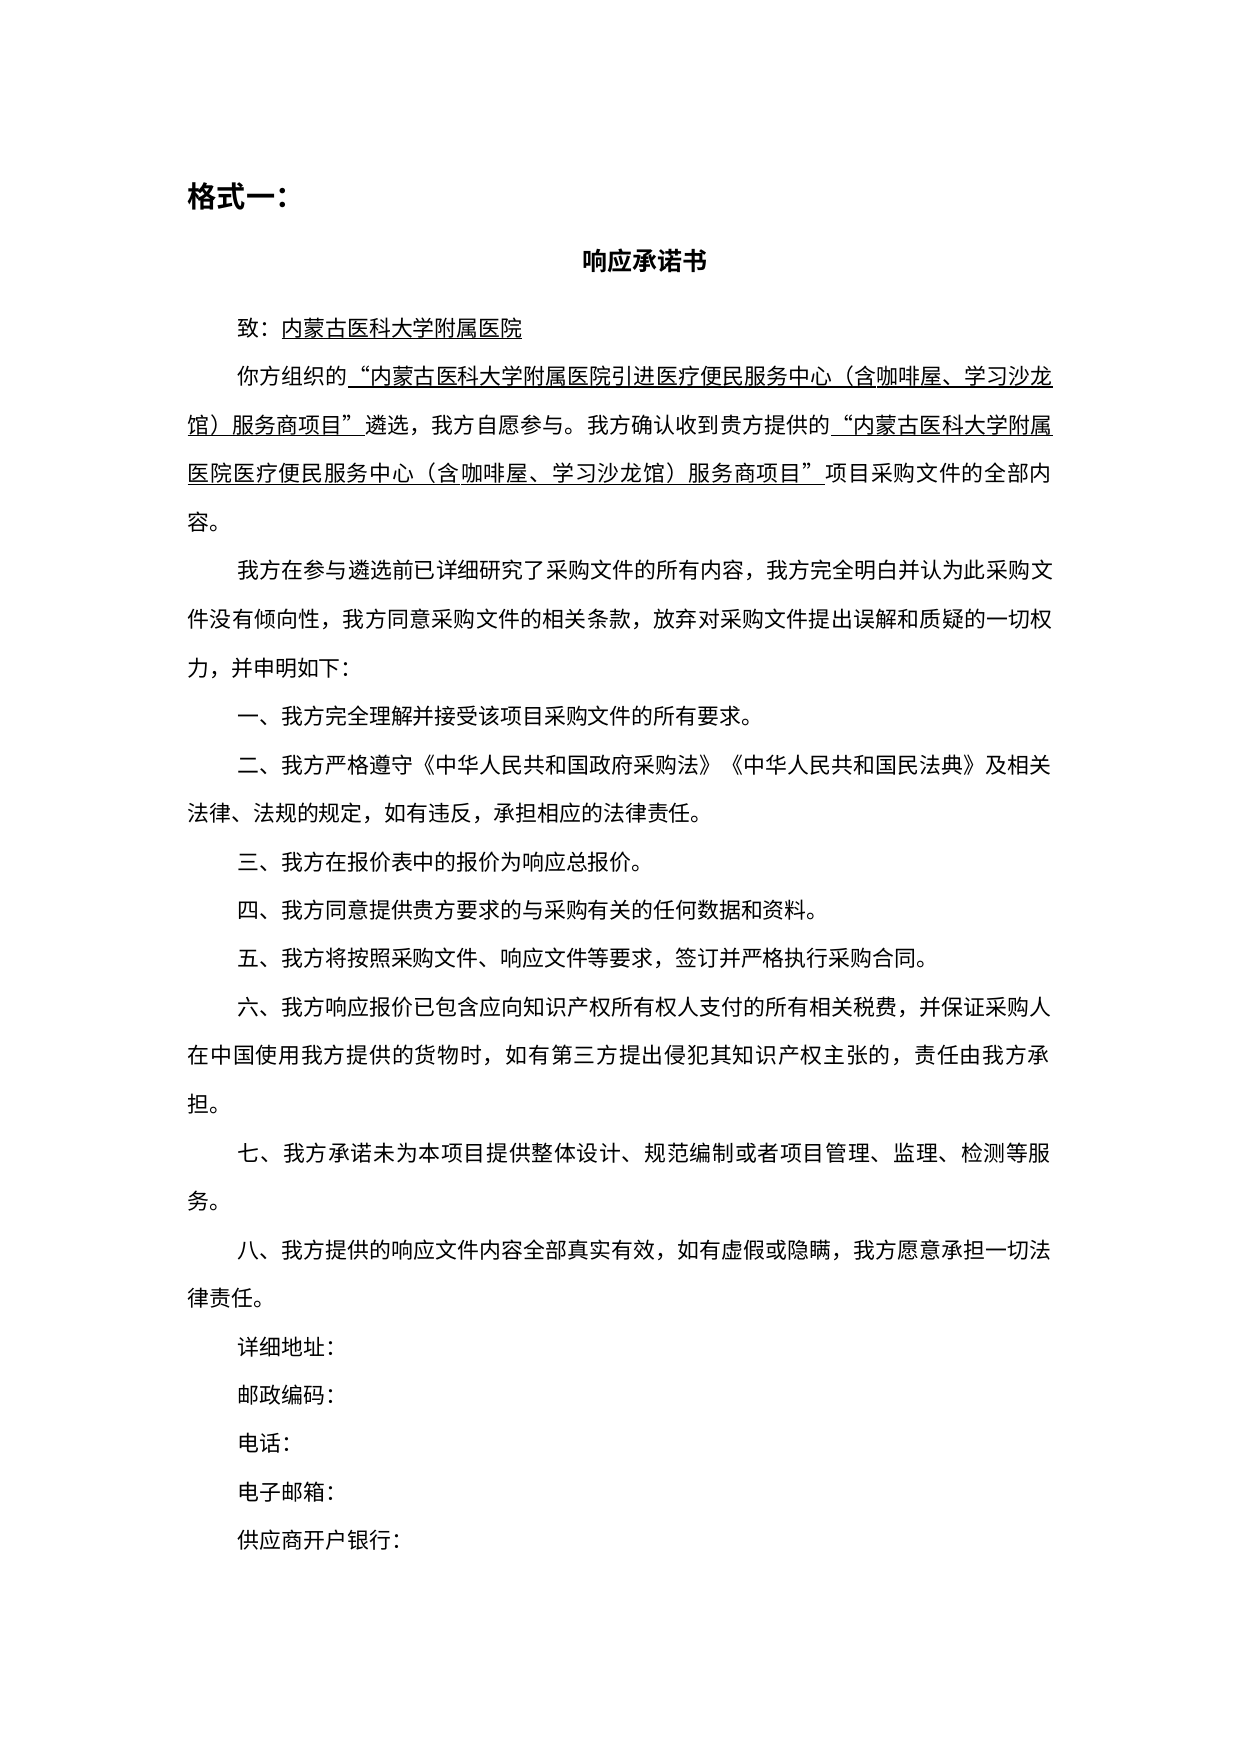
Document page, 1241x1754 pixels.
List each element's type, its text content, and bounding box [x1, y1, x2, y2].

text 详细地址： [187, 1329, 1053, 1362]
text 六、我方响应报价已包含应向知识产权所有权人支付的所有相关税费，并保证采购人在中国使用我方提供的货物时，如有第三方提出侵犯其知识产权主张的，责任由我方承担。 [187, 989, 1053, 1119]
text 七、我方承诺未为本项目提供整体设计、规范编制或者项目管理、监理、检测等服务。 [187, 1135, 1053, 1216]
text 你方组织的“内蒙古医科大学附属医院引进医疗便民服务中心（含咖啡屋、学习沙龙馆）服务商项目”遴选，我方自愿参与。我方确认收到贵方提供的“内蒙古医科大学附属医院医疗便民服务中心（含咖啡屋、学习沙龙馆）服务商项目”项目采购文件的全部内容。 [187, 358, 1053, 537]
text 响应承诺书 [187, 227, 1053, 292]
text 四、我方同意提供贵方要求的与采购有关的任何数据和资料。 [187, 893, 1053, 925]
text 一、我方完全理解并接受该项目采购文件的所有要求。 [187, 699, 1053, 731]
text 电子邮箱： [187, 1474, 1053, 1507]
text 邮政编码： [187, 1378, 1053, 1410]
text 八、我方提供的响应文件内容全部真实有效，如有虚假或隐瞒，我方愿意承担一切法律责任。 [187, 1232, 1053, 1313]
text 二、我方严格遵守《中华人民共和国政府采购法》《中华人民共和国民法典》及相关法律、法规的规定，如有违反，承担相应的法律责任。 [187, 747, 1053, 828]
text 三、我方在报价表中的报价为响应总报价。 [187, 844, 1053, 877]
text 我方在参与遴选前已详细研究了采购文件的所有内容，我方完全明白并认为此采购文件没有倾向性，我方同意采购文件的相关条款，放弃对采购文件提出误解和质疑的一切权力，并申明如下： [187, 553, 1053, 683]
text 五、我方将按照采购文件、响应文件等要求，签订并严格执行采购合同。 [187, 941, 1053, 973]
text 格式一： [187, 162, 1053, 227]
text 供应商开户银行： [187, 1523, 1053, 1555]
text 致：内蒙古医科大学附属医院 [187, 310, 1053, 343]
text 电话： [187, 1426, 1053, 1458]
